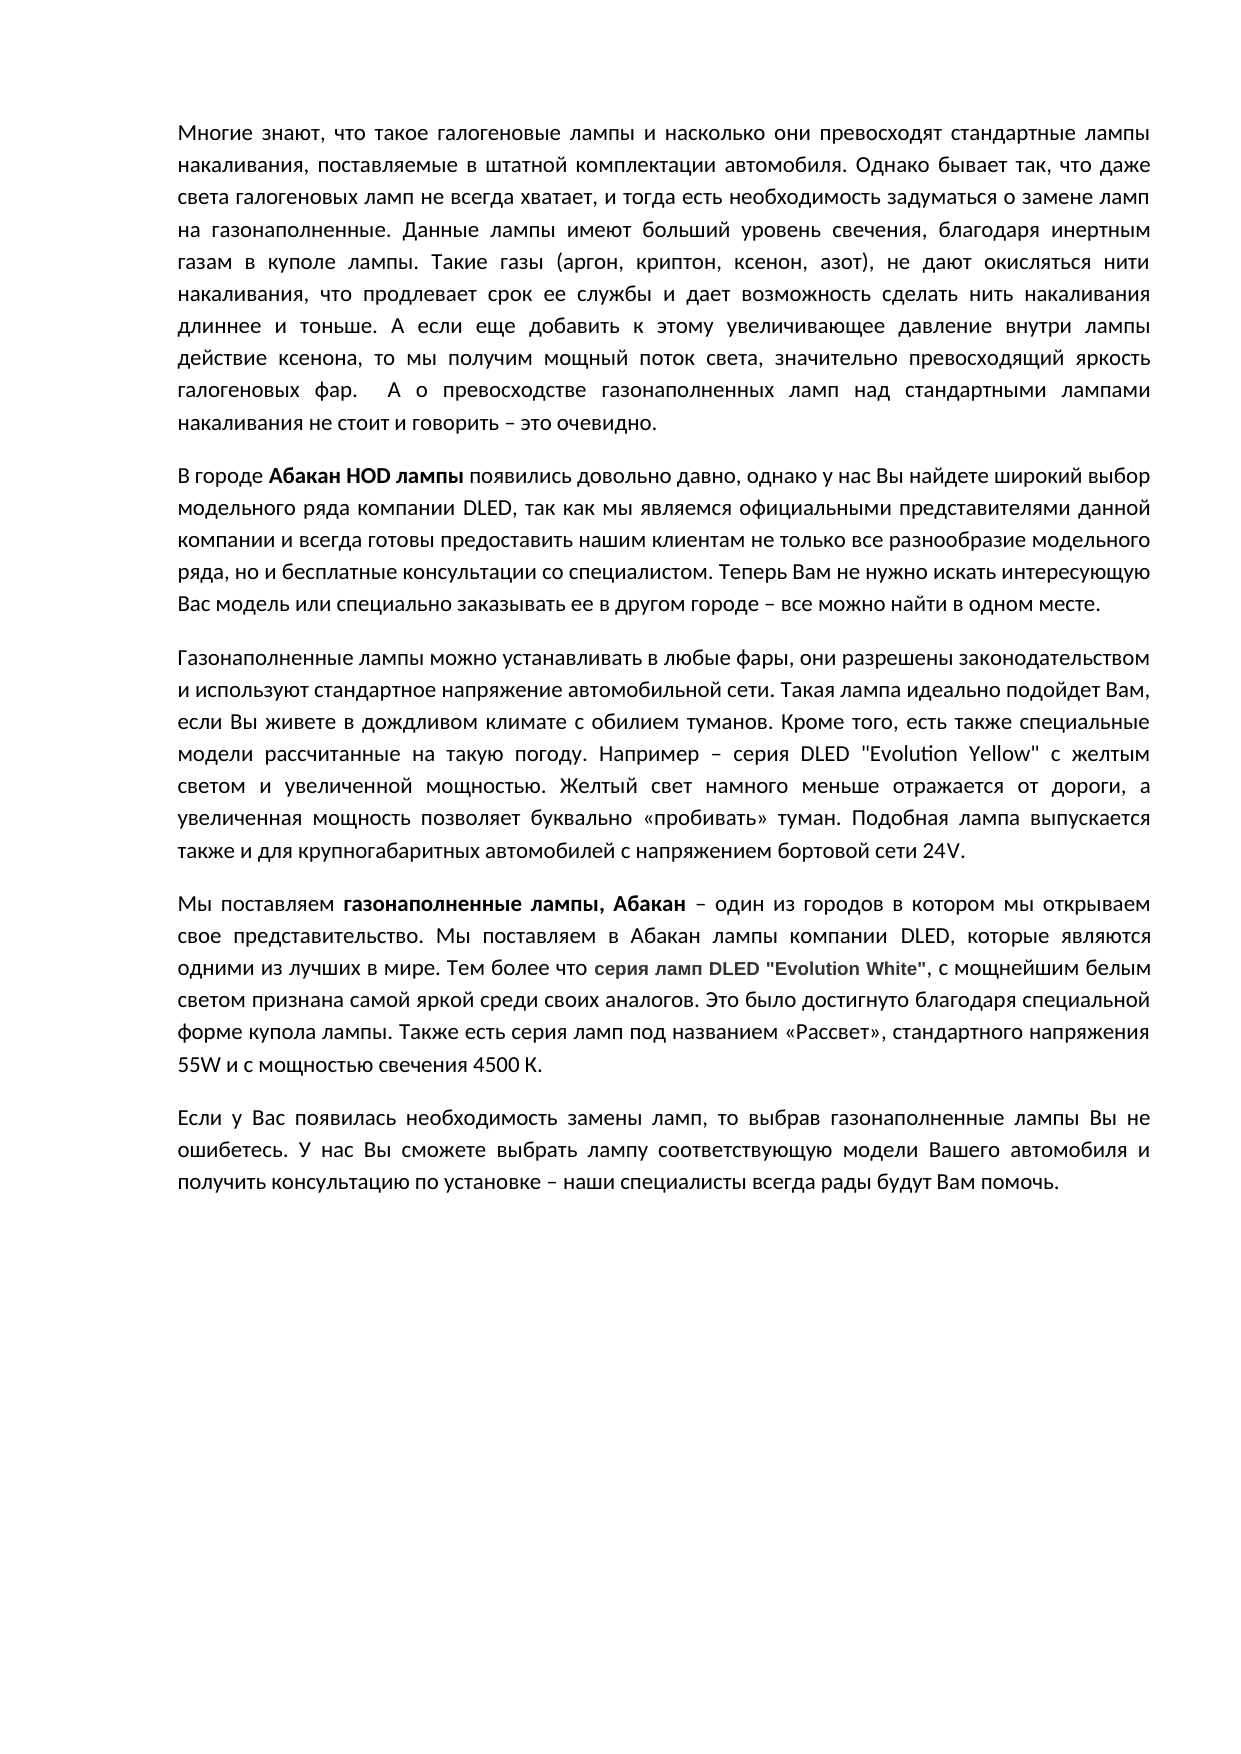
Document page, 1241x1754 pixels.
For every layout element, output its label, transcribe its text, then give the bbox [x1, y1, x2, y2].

text Газонаполненные лампы можно устанавливать в любые фары, они разрешены законодательством и используют стандартное напряжение автомобильной сети. Такая лампа идеально подойдет Вам, если Вы живете в дождливом климате с обилием туманов. Кроме того, есть также специальные модели рассчитанные на такую погоду. Например – серия DLED "Evolution Yellow" с желтым светом и увеличенной мощностью. Желтый свет намного меньше отражается от дороги, а увеличенная мощность позволяет буквально «пробивать» туман. Подобная лампа выпускается также и для крупногабаритных автомобилей с напряжением бортовой сети 24V. [177, 643, 1152, 864]
text Многие знают, что такое галогеновые лампы и насколько они превосходят стандартные лампы накаливания, поставляемые в штатной комплектации автомобиля. Однако бывает так, что даже света галогеновых ламп не всегда хватает, и тогда есть необходимость задуматься о замене ламп на газонаполненные. Данные лампы имеют больший уровень свечения, благодаря инертным газам в куполе лампы. Такие газы (аргон, криптон, ксенон, азот), не дают окисляться нити накаливания, что продлевает срок ее службы и дает возможность сделать нить накаливания длиннее и тоньше. А если еще добавить к этому увеличивающее давление внутри лампы действие ксенона, то мы получим мощный поток света, значительно превосходящий яркость галогеновых фар. А о превосходстве газонаполненных ламп над стандартными лампами накаливания не стоит и говорить – это очевидно. [177, 118, 1152, 436]
text В городе Абакан HOD лампы появились довольно давно, однако у нас Вы найдете широкий выбор модельного ряда компании DLED, так как мы являемся официальными представителями данной компании и всегда готовы предоставить нашим клиентам не только все разнообразие модельного ряда, но и бесплатные консультации со специалистом. Теперь Вам не нужно искать интересующую Вас модель или специально заказывать ее в другом городе – все можно найти в одном месте. [177, 461, 1152, 618]
text Мы поставляем газонаполненные лампы, Абакан – один из городов в котором мы открываем свое представительство. Мы поставляем в Абакан лампы компании DLED, которые являются одними из лучших в мире. Тем более что серия ламп DLED "Evolution White", с мощнейшим белым светом признана самой яркой среди своих аналогов. Это было достигнуто благодаря специальной форме купола лампы. Также есть серия ламп под названием «Рассвет», стандартного напряжения 55W и с мощностью свечения 4500 К. [177, 889, 1152, 1078]
text Если у Вас появилась необходимость замены ламп, то выбрав газонаполненные лампы Вы не ошибетесь. У нас Вы сможете выбрать лампу соответствующую модели Вашего автомобиля и получить консультацию по установке – наши специалисты всегда рады будут Вам помочь. [177, 1103, 1152, 1195]
